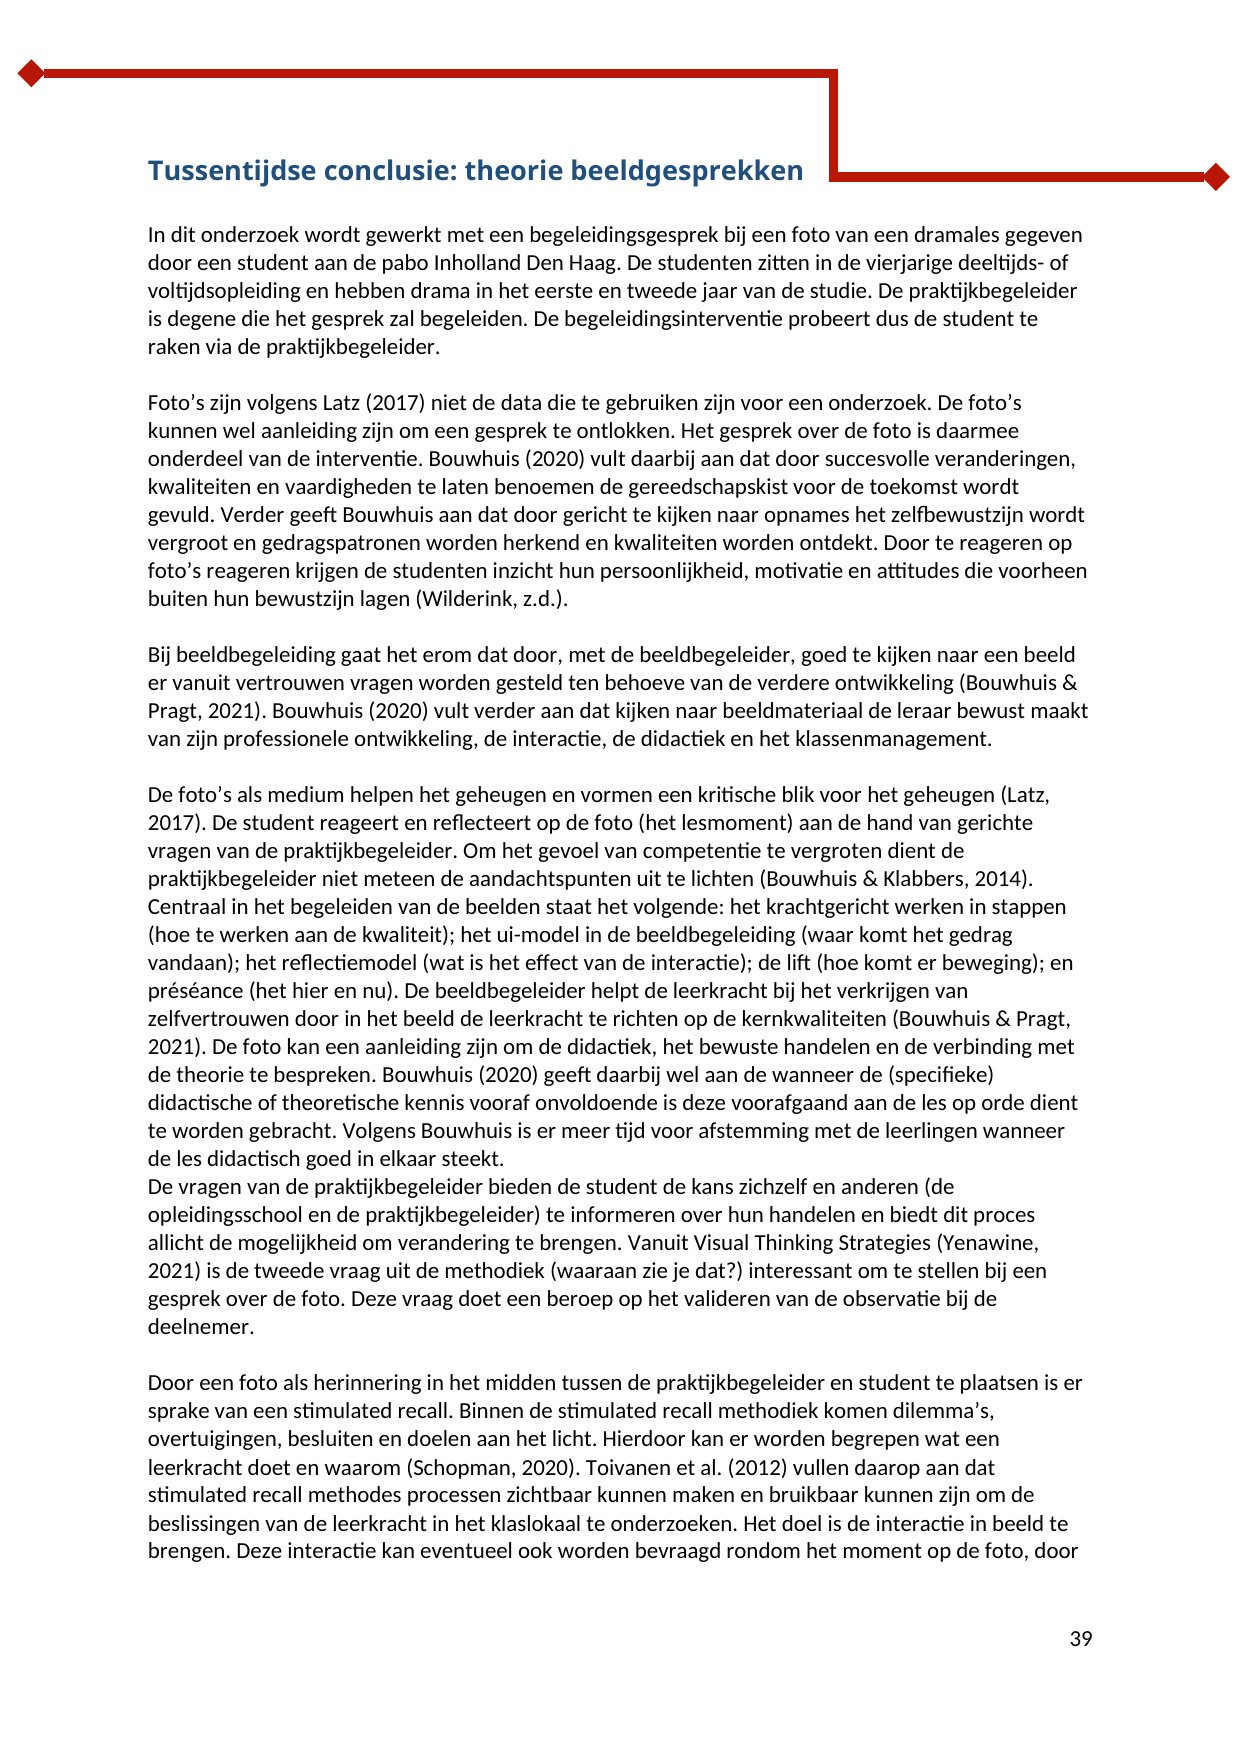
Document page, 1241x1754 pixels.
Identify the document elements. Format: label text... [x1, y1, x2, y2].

text In dit onderzoek wordt gewerkt met een begeleidingsgesprek bij een foto van een dramales gegeven door een student aan de pabo Inholland Den Haag. De studenten zitten in de vierjarige deeltijds- of voltijdsopleiding en hebben drama in het eerste en tweede jaar van de studie. De praktijkbegeleider is degene die het gesprek zal begeleiden. De begeleidingsinterventie probeert dus de student te raken via de praktijkbegeleider. [148, 220, 1092, 360]
text Foto’s zijn volgens Latz (2017) niet de data die te gebruiken zijn voor een onderzoek. De foto’s kunnen wel aanleiding zijn om een gesprek te ontlokken. Het gesprek over de foto is daarmee onderdeel van de interventie. Bouwhuis (2020) vult daarbij aan dat door succesvolle veranderingen, kwaliteiten en vaardigheden te laten benoemen de gereedschapskist voor de toekomst wordt gevuld. Verder geeft Bouwhuis aan dat door gericht te kijken naar opnames het zelfbewustzijn wordt vergroot en gedragspatronen worden herkend en kwaliteiten worden ontdekt. Door te reageren op foto’s reageren krijgen de studenten inzicht hun persoonlijkheid, motivatie en attitudes die voorheen buiten hun bewustzijn lagen (Wilderink, z.d.). [148, 388, 1092, 612]
subtitle Tussentijdse conclusie: theorie beeldgesprekken [148, 152, 1092, 189]
text Bij beeldbegeleiding gaat het erom dat door, met de beeldbegeleider, goed te kijken naar een beeld er vanuit vertrouwen vragen worden gesteld ten behoeve van de verdere ontwikkeling (Bouwhuis & Pragt, 2021). Bouwhuis (2020) vult verder aan dat kijken naar beeldmateriaal de leraar bewust maakt van zijn professionele ontwikkeling, de interactie, de didactiek en het klassenmanagement. [148, 640, 1092, 752]
text De vragen van de praktijkbegeleider bieden de student de kans zichzelf en anderen (de opleidingsschool en de praktijkbegeleider) te informeren over hun handelen en biedt dit proces allicht de mogelijkheid om verandering te brengen. Vanuit Visual Thinking Strategies (Yenawine, 2021) is de tweede vraag uit de methodiek (waaraan zie je dat?) interessant om te stellen bij een gesprek over de foto. Deze vraag doet een beroep op het valideren van de observatie bij de deelnemer. [148, 1172, 1092, 1341]
text De foto’s als medium helpen het geheugen en vormen een kritische blik voor het geheugen (Latz, 2017). De student reageert en reflecteert op de foto (het lesmoment) aan de hand van gerichte vragen van de praktijkbegeleider. Om het gevoel van competentie te vergroten dient de praktijkbegeleider niet meteen de aandachtspunten uit te lichten (Bouwhuis & Klabbers, 2014). [148, 780, 1092, 892]
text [148, 1368, 1092, 1565]
text Centraal in het begeleiden van de beelden staat het volgende: het krachtgericht werken in stappen (hoe te werken aan de kwaliteit); het ui-model in de beeldbegeleiding (waar komt het gedrag vandaan); het reflectiemodel (wat is het effect van de interactie); de lift (hoe komt er beweging); en préséance (het hier en nu). De beeldbegeleider helpt de leerkracht bij het verkrijgen van zelfvertrouwen door in het beeld de leerkracht te richten op de kernkwaliteiten (Bouwhuis & Pragt, 2021). De foto kan een aanleiding zijn om de didactiek, het bewuste handelen en de verbinding met de theorie te bespreken. Bouwhuis (2020) geeft daarbij wel aan de wanneer de (specifieke) didactische of theoretische kennis vooraf onvoldoende is deze voorafgaand aan de les op orde dient te worden gebracht. Volgens Bouwhuis is er meer tijd voor afstemming met de leerlingen wanneer de les didactisch goed in elkaar steekt. [148, 892, 1092, 1172]
